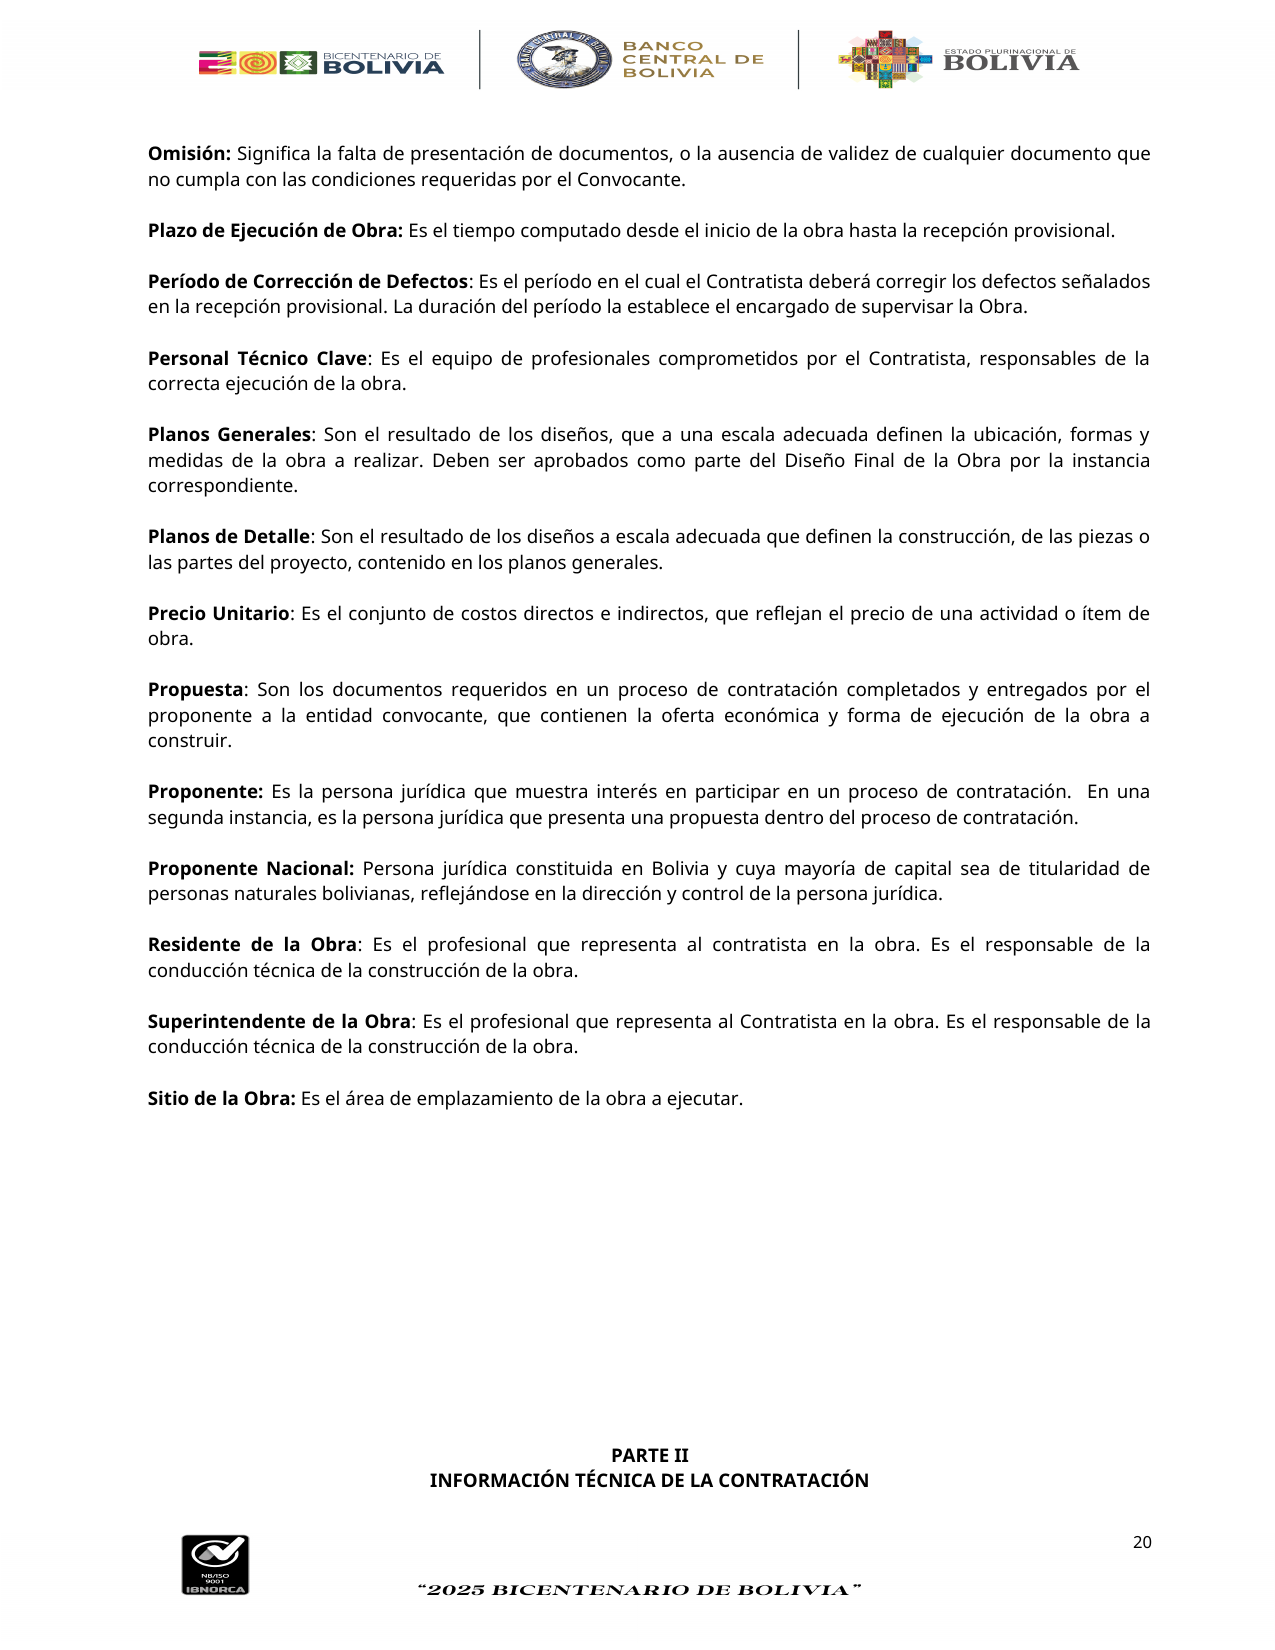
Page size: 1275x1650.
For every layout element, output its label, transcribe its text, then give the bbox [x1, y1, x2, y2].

text INFORMACIÓN TÉCNICA DE LA CONTRATACIÓN [148, 1468, 1152, 1493]
text Período de Corrección de Defectos: Es el período en el cual el Contratista deberá corregir los defectos señalados en la recepción provisional. La duración del período la establece el encargado de supervisar la Obra. [148, 268, 1152, 319]
picture [1, 1533, 1275, 1643]
text PARTE II [148, 1442, 1152, 1468]
text Plazo de Ejecución de Obra: Es el tiempo computado desde el inicio de la obra hasta la recepción provisional. [148, 217, 1152, 243]
text Planos Generales: Son el resultado de los diseños, que a una escala adecuada definen la ubicación, formas y medidas de la obra a realizar. Deben ser aprobados como parte del Diseño Final de la Obra por la instancia correspondiente. [148, 421, 1152, 498]
text Proponente Nacional: Persona jurídica constituida en Bolivia y cuya mayoría de capital sea de titularidad de personas naturales bolivianas, reflejándose en la dirección y control de la persona jurídica. [148, 855, 1152, 906]
text Planos de Detalle: Son el resultado de los diseños a escala adecuada que definen la construcción, de las piezas o las partes del proyecto, contenido en los planos generales. [148, 523, 1152, 574]
text Personal Técnico Clave: Es el equipo de profesionales comprometidos por el Contratista, responsables de la correcta ejecución de la obra. [148, 345, 1152, 396]
text Superintendente de la Obra: Es el profesional que representa al Contratista en la obra. Es el responsable de la conducción técnica de la construcción de la obra. [148, 1008, 1152, 1059]
text Proponente: Es la persona jurídica que muestra interés en participar en un proceso de contratación. En una segunda instancia, es la persona jurídica que presenta una propuesta dentro del proceso de contratación. [148, 779, 1152, 830]
text Propuesta: Son los documentos requeridos en un proceso de contratación completados y entregados por el proponente a la entidad convocante, que contienen la oferta económica y forma de ejecución de la obra a construir. [148, 677, 1152, 753]
text Residente de la Obra: Es el profesional que representa al contratista en la obra. Es el responsable de la conducción técnica de la construcción de la obra. [148, 932, 1152, 983]
text Omisión: Significa la falta de presentación de documentos, o la ausencia de validez de cualquier documento que no cumpla con las condiciones requeridas por el Convocante. [148, 141, 1152, 192]
text Sitio de la Obra: Es el área de emplazamiento de la obra a ejecutar. [148, 1085, 1152, 1110]
text Precio Unitario: Es el conjunto de costos directos e indirectos, que reflejan el precio de una actividad o ítem de obra. [148, 600, 1152, 651]
picture [1, 20, 1275, 91]
